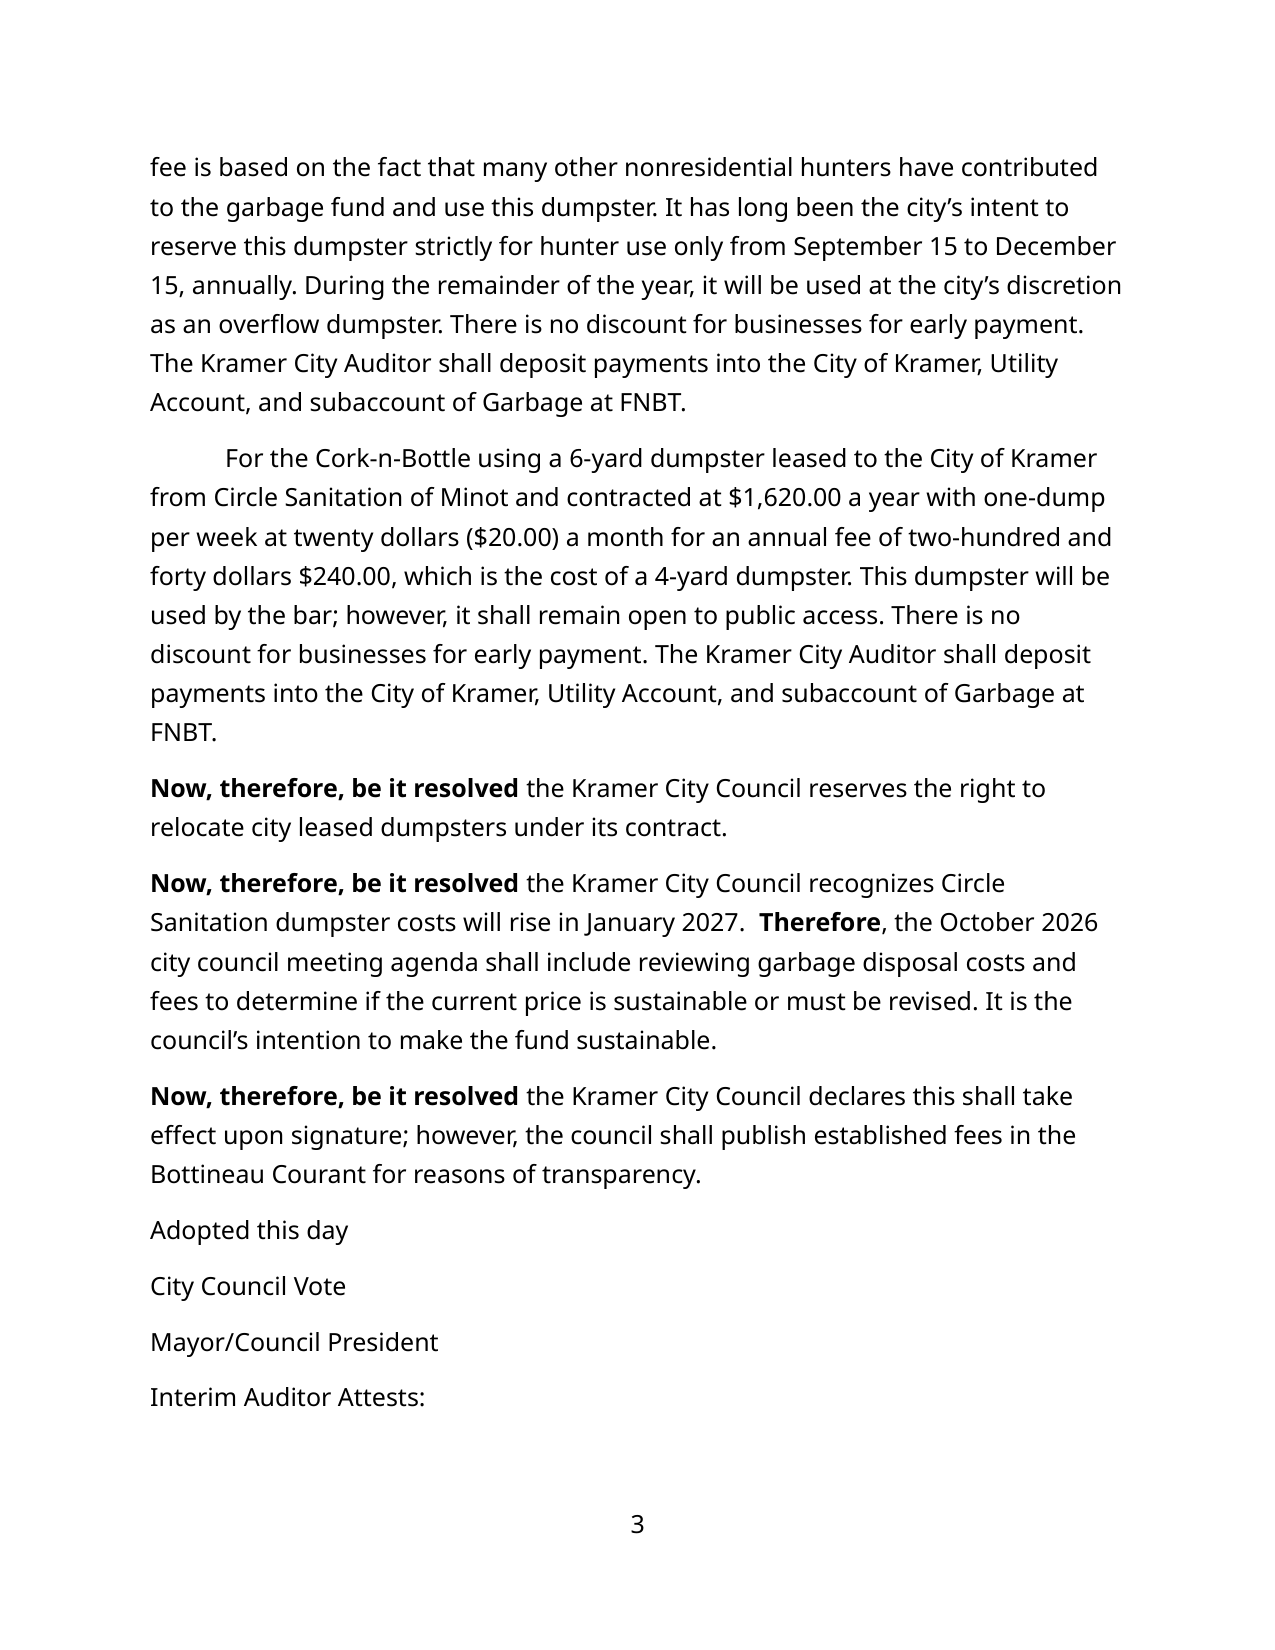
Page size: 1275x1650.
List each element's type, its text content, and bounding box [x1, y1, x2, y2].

text Interim Auditor Attests: [150, 1380, 1125, 1414]
text Now, therefore, be it resolved the Kramer City Council recognizes Circle Sanitation dumpster costs will rise in January 2027. Therefore, the October 2026 city council meeting agenda shall include reviewing garbage disposal costs and fees to determine if the current price is sustainable or must be revised. It is the council’s intention to make the fund sustainable. [150, 866, 1125, 1057]
text Now, therefore, be it resolved the Kramer City Council declares this shall take effect upon signature; however, the council shall publish established fees in the Bottineau Courant for reasons of transparency. [150, 1078, 1125, 1191]
text Adopted this day [150, 1212, 1125, 1247]
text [150, 150, 1125, 419]
text For the Cork-n-Bottle using a 6-yard dumpster leased to the City of Kramer from Circle Sanitation of Minot and contracted at $1,620.00 a year with one-dump per week at twenty dollars ($20.00) a month for an annual fee of two-hundred and forty dollars $240.00, which is the cost of a 4-yard dumpster. This dumpster will be used by the bar; however, it shall remain open to public access. There is no discount for businesses for early payment. The Kramer City Auditor shall deposit payments into the City of Kramer, Utility Account, and subaccount of Garbage at FNBT. [150, 441, 1125, 749]
text Now, therefore, be it resolved the Kramer City Council reserves the right to relocate city leased dumpsters under its contract. [150, 771, 1125, 844]
text Mayor/Council President [150, 1324, 1125, 1358]
text City Council Vote [150, 1268, 1125, 1302]
